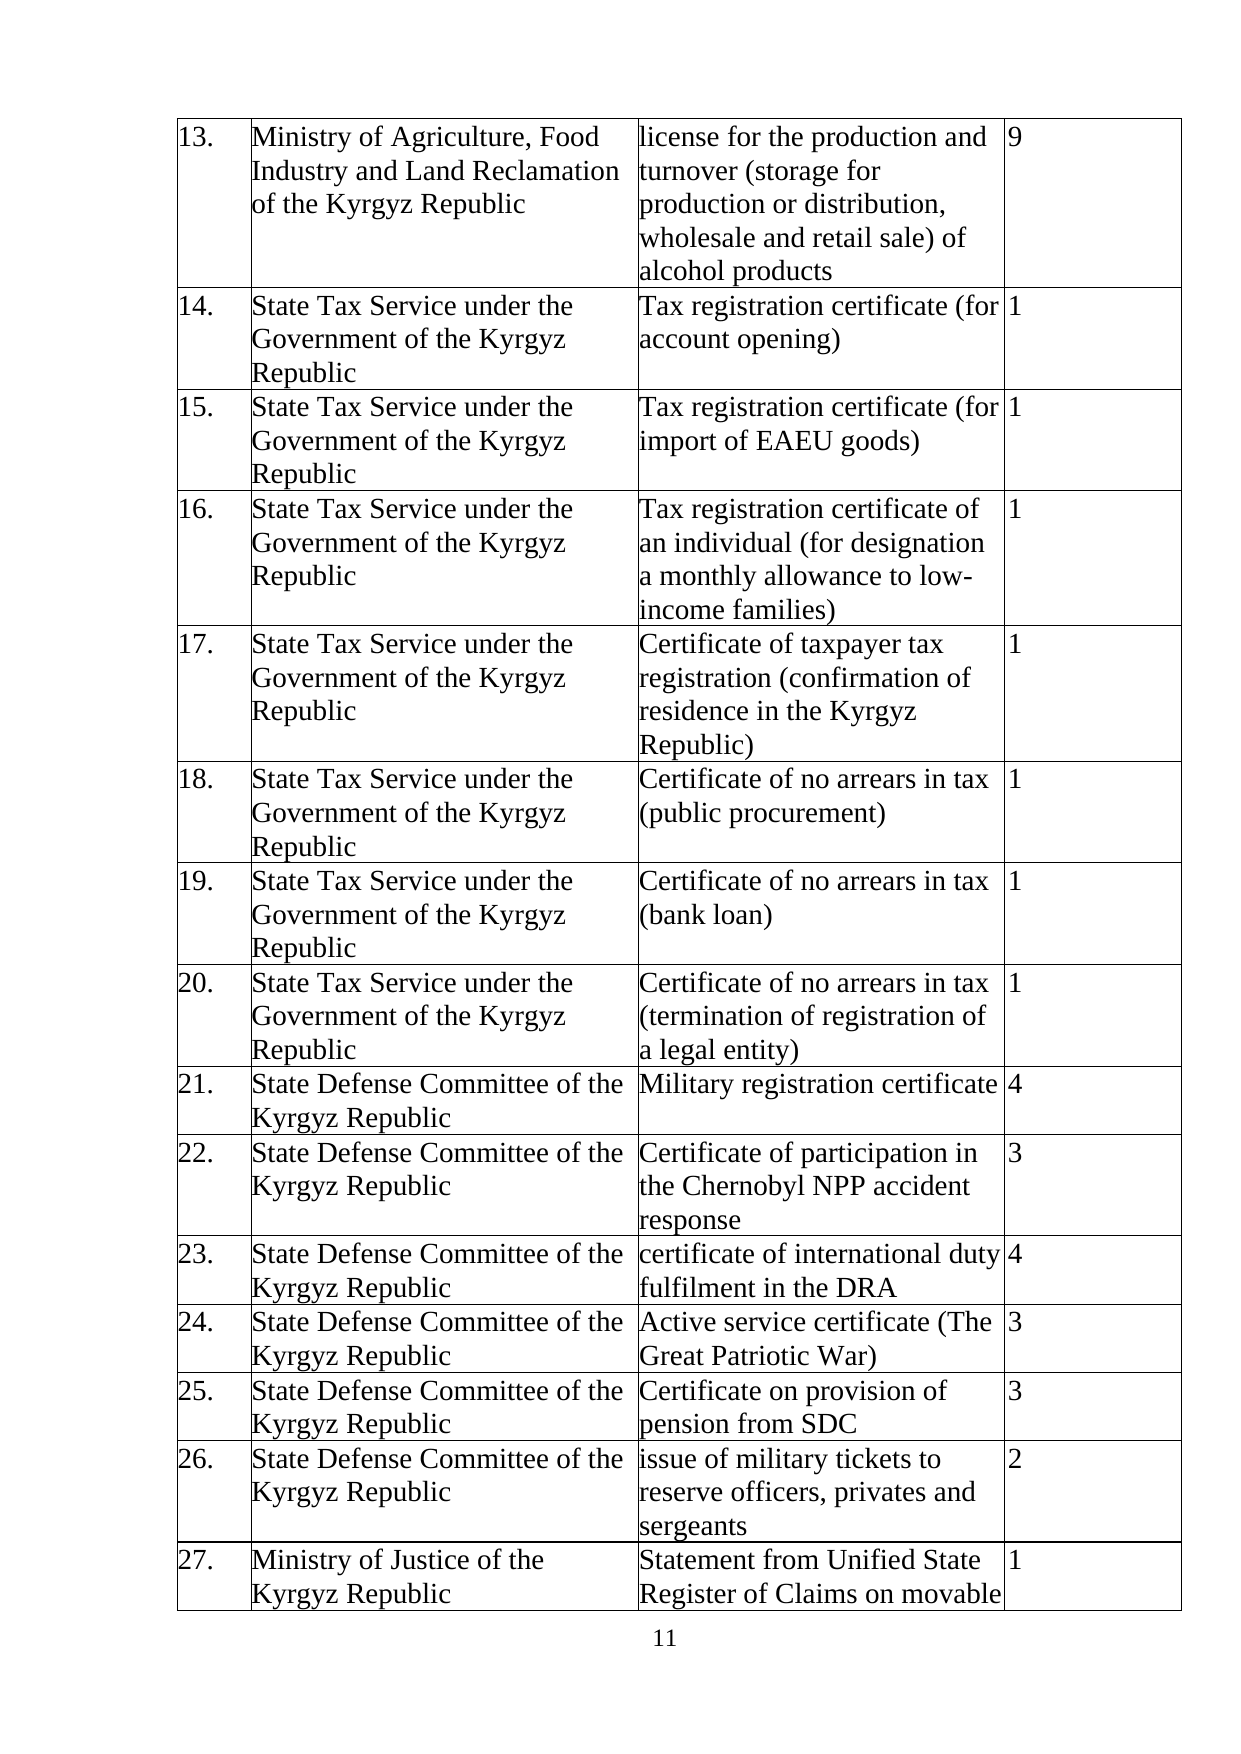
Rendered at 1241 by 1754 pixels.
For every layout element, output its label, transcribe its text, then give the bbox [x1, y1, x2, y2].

table_cell [178, 965, 251, 1066]
table_cell 1 [1005, 965, 1181, 1066]
table_cell 1 [1005, 626, 1181, 761]
table_cell [178, 626, 251, 761]
table_cell 9 [1005, 119, 1181, 287]
table_cell State Tax Service under the Government of the Kyrgyz Republic [252, 626, 638, 761]
table_cell [178, 288, 251, 388]
table_cell 1 [1005, 288, 1181, 388]
table_cell [178, 1135, 251, 1235]
table_cell 3 [1005, 1373, 1181, 1440]
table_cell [252, 119, 638, 287]
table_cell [252, 1543, 638, 1609]
table_cell State Defense Committee of the Kyrgyz Republic [252, 1135, 638, 1235]
table_cell issue of military tickets to reserve officers, privates and sergeants [639, 1441, 1004, 1541]
table_cell 3 [1005, 1305, 1181, 1372]
table_cell Military registration certificate [639, 1067, 1004, 1134]
table_cell 1 [1005, 491, 1181, 625]
table_cell Certificate of no arrears in tax (public procurement) [639, 762, 1004, 862]
table_cell [178, 390, 251, 490]
table_cell [178, 762, 251, 862]
table_cell Certificate of no arrears in tax (termination of registration of a legal entity) [639, 965, 1004, 1066]
table_cell certificate of international duty fulfilment in the DRA [639, 1236, 1004, 1303]
table_cell 4 [1005, 1236, 1181, 1303]
table_cell [178, 1236, 251, 1303]
table_cell 1 [1005, 762, 1181, 862]
table_cell [178, 1305, 251, 1372]
table_cell Certificate on provision of pension from SDC [639, 1373, 1004, 1440]
table_cell Certificate of participation in the Chernobyl NPP accident response [639, 1135, 1004, 1235]
table_cell 1 [1005, 1543, 1181, 1609]
table_cell State Tax Service under the Government of the Kyrgyz Republic [252, 965, 638, 1066]
table_cell license for the production and turnover (storage for production or distribution, wholesale and retail sale) of alcohol products [639, 119, 1004, 287]
table_cell [178, 1543, 251, 1609]
table_cell State Defense Committee of the Kyrgyz Republic [252, 1067, 638, 1134]
table_cell State Tax Service under the Government of the Kyrgyz Republic [252, 863, 638, 964]
table_cell Active service certificate (The Great Patriotic War) [639, 1305, 1004, 1372]
table_cell Tax registration certificate (for import of EAEU goods) [639, 390, 1004, 490]
table_cell [178, 1441, 251, 1541]
table_cell Certificate of no arrears in tax (bank loan) [639, 863, 1004, 964]
table_cell State Defense Committee of the Kyrgyz Republic [252, 1441, 638, 1541]
table_cell 1 [1005, 863, 1181, 964]
table_cell [178, 863, 251, 964]
table_cell [178, 1373, 251, 1440]
table_cell State Defense Committee of the Kyrgyz Republic [252, 1373, 638, 1440]
table_cell [178, 491, 251, 625]
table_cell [639, 1543, 1004, 1609]
table_cell State Defense Committee of the Kyrgyz Republic [252, 1305, 638, 1372]
table_cell 4 [1005, 1067, 1181, 1134]
table_cell Certificate of taxpayer tax registration (confirmation of residence in the Kyrgyz Republic) [639, 626, 1004, 761]
table_cell Tax registration certificate (for account opening) [639, 288, 1004, 388]
table_cell State Tax Service under the Government of the Kyrgyz Republic [252, 491, 638, 625]
table_cell State Tax Service under the Government of the Kyrgyz Republic [252, 288, 638, 388]
table_cell [178, 119, 251, 287]
table_cell 2 [1005, 1441, 1181, 1541]
table_cell 1 [1005, 390, 1181, 490]
table_cell State Tax Service under the Government of the Kyrgyz Republic [252, 390, 638, 490]
table_cell Tax registration certificate of an individual (for designation a monthly allowance to low-income families) [639, 491, 1004, 625]
table_cell State Tax Service under the Government of the Kyrgyz Republic [252, 762, 638, 862]
table_cell State Defense Committee of the Kyrgyz Republic [252, 1236, 638, 1303]
table_cell [178, 1067, 251, 1134]
table_cell 3 [1005, 1135, 1181, 1235]
